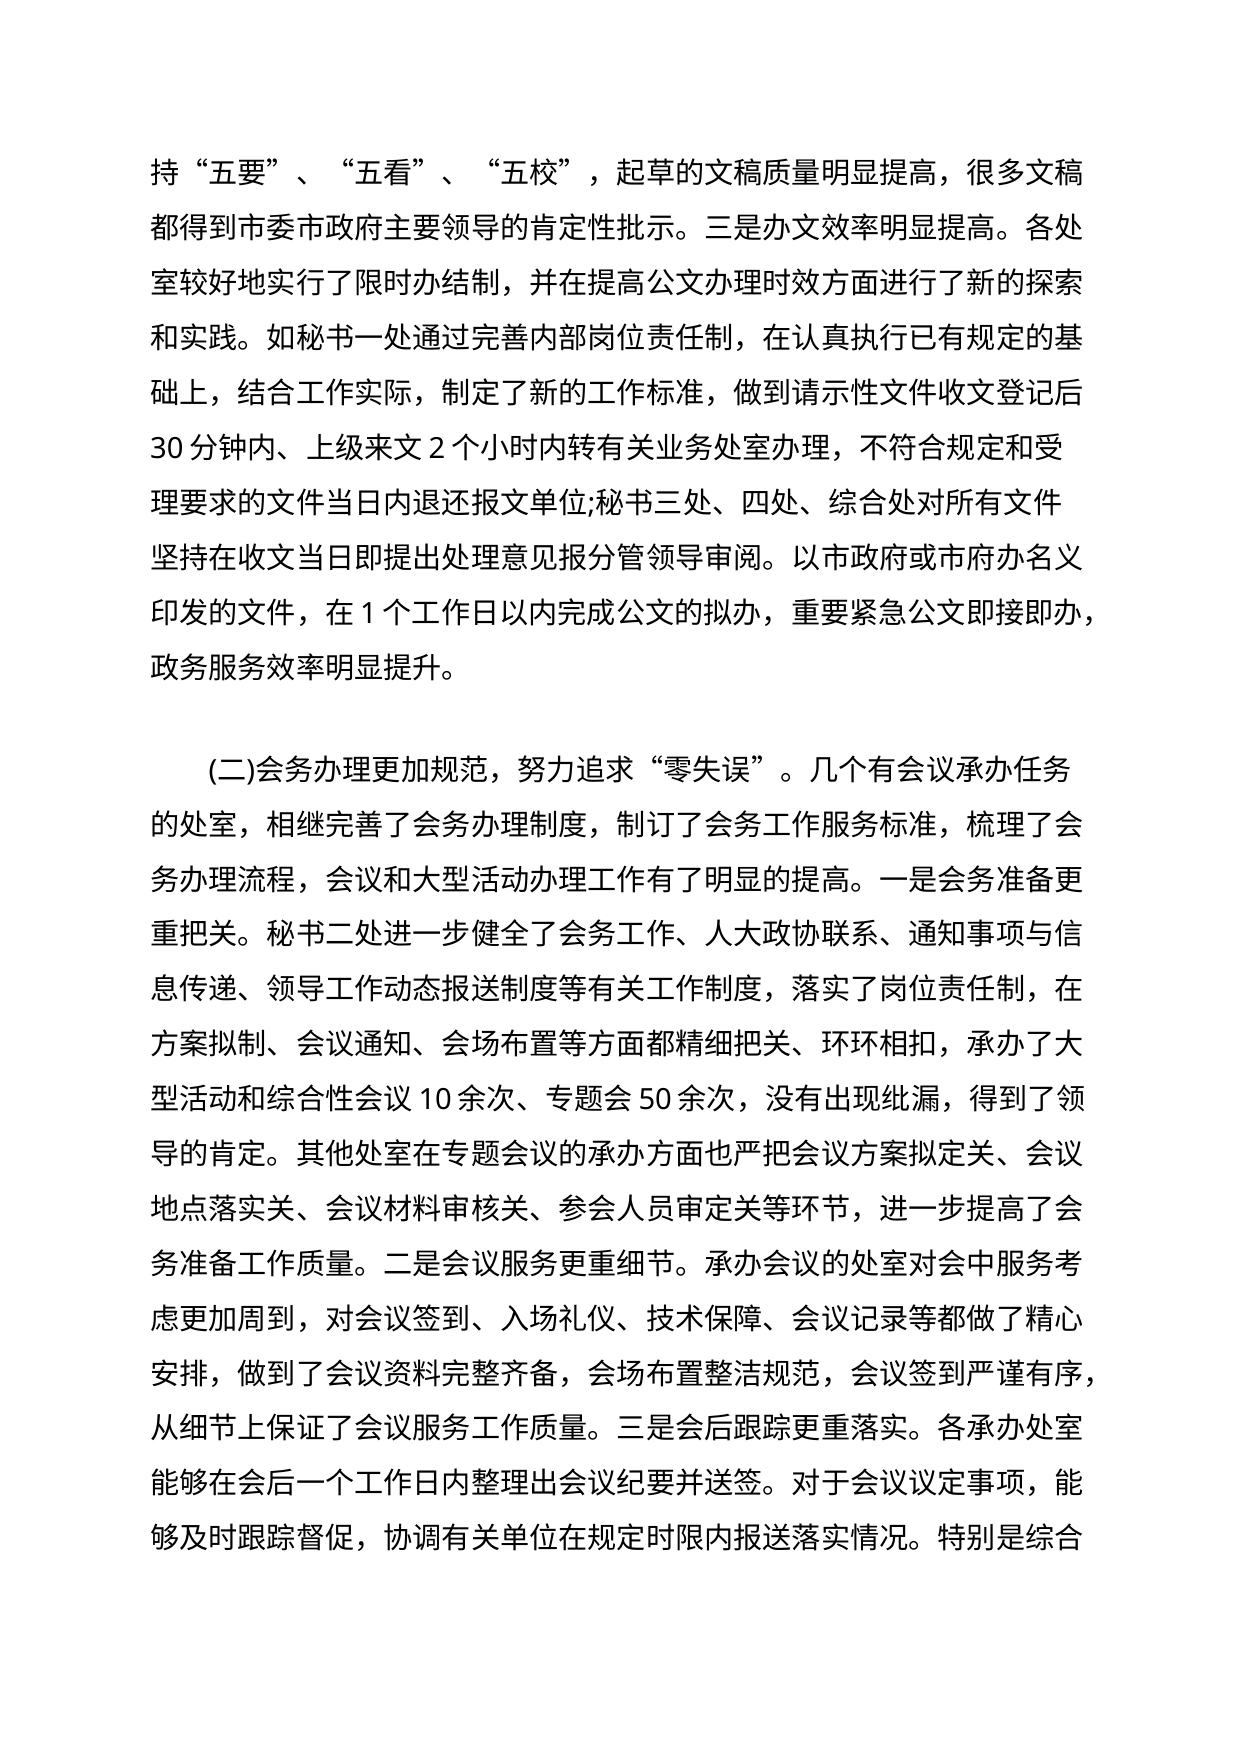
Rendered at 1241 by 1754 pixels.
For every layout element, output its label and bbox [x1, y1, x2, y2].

text [150, 746, 1090, 1557]
text [150, 150, 1090, 687]
